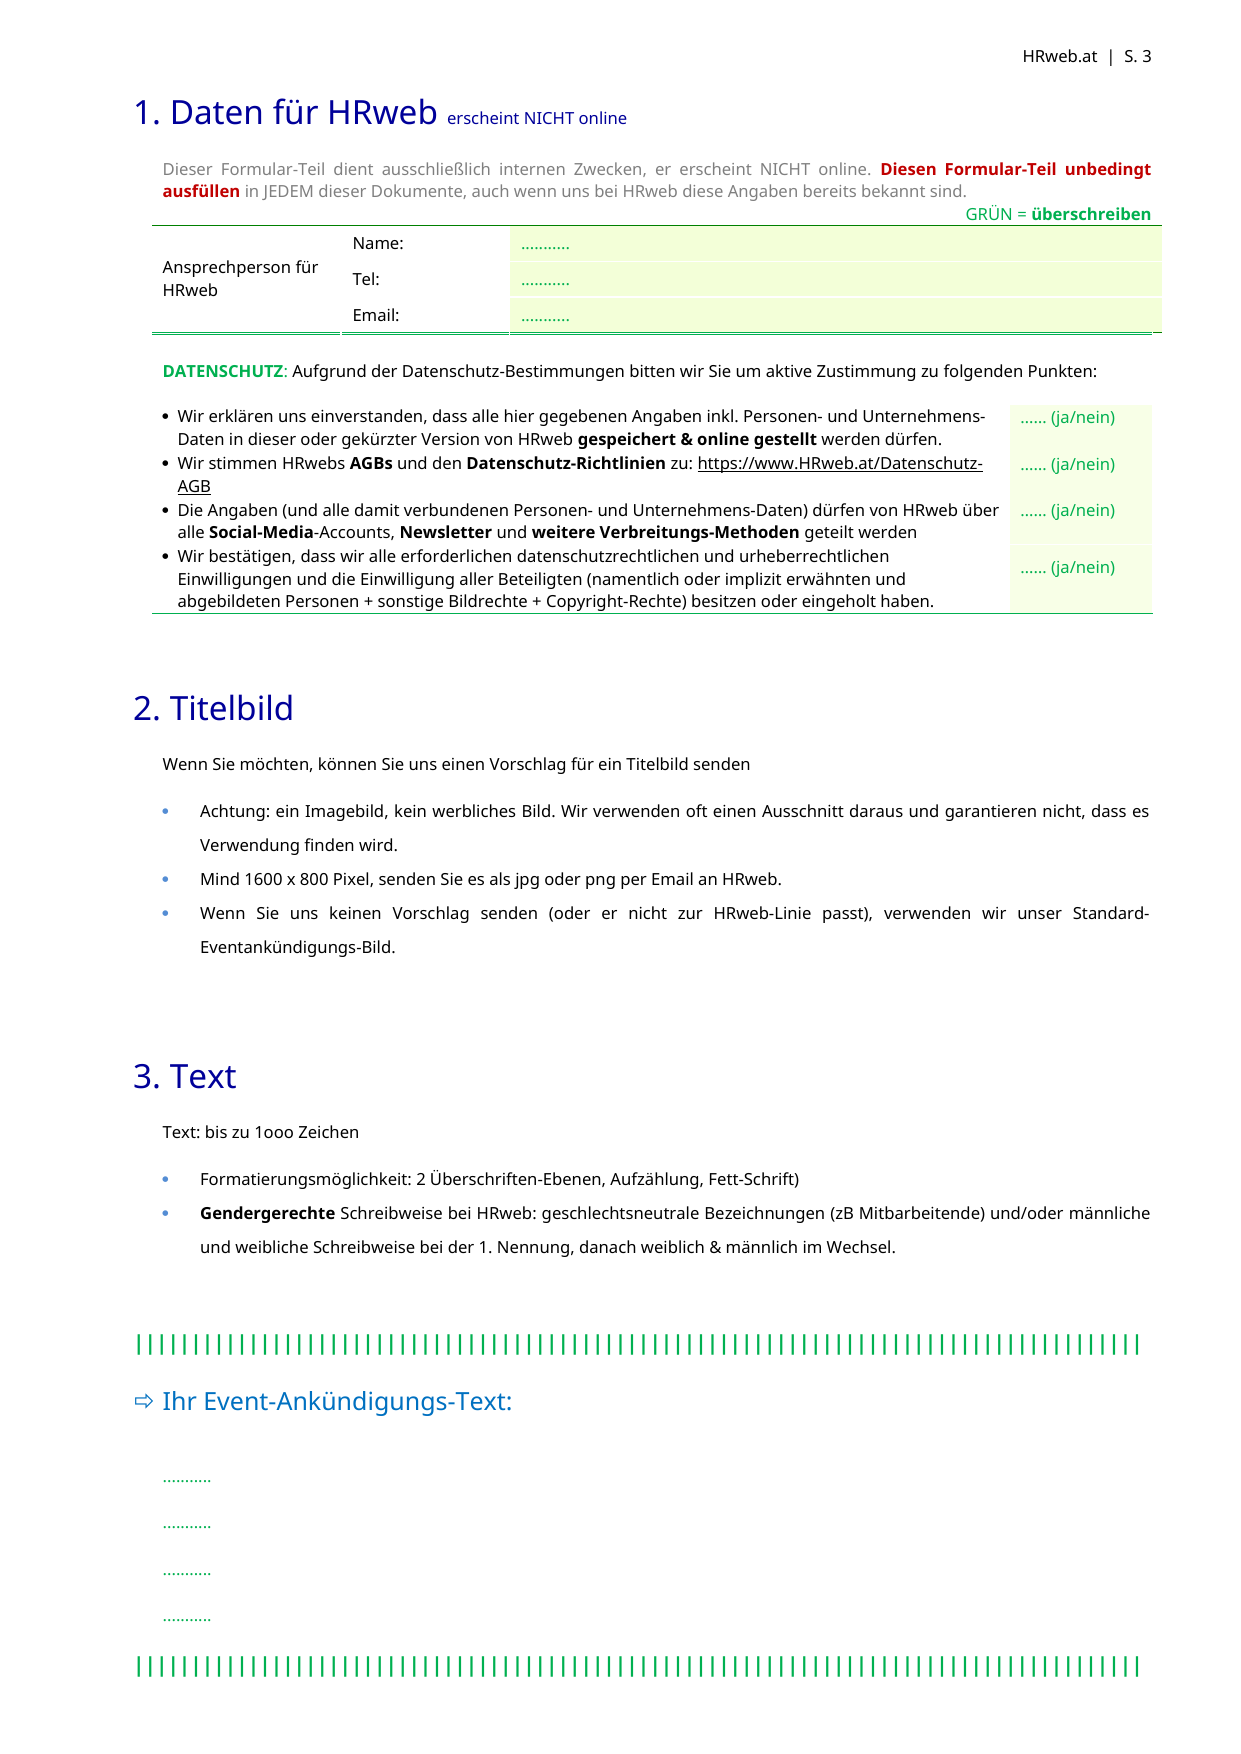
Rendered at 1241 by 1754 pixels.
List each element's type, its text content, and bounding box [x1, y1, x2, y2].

list Wenn Sie uns keinen Vorschlag senden (oder er nicht zur HRweb-Linie passt), verwenden wir unser Standard-Eventankündigungs-Bild. [162, 901, 1152, 958]
list Formatierungsmöglichkeit: 2 Überschriften-Ebenen, Aufzählung, Fett-Schrift) [162, 1167, 1152, 1190]
text GRÜN = überschreiben [162, 203, 1152, 225]
table_header Ansprechperson für HRweb [152, 226, 340, 332]
list Gendergerechte Schreibweise bei HRweb: geschlechtsneutrale Bezeichnungen (zB Mitbarbeitende) und/oder männliche und weibliche Schreibweise bei der 1. Nennung, danach weiblich & männlich im Wechsel. [162, 1201, 1152, 1258]
table_cell Wir stimmen HRwebs AGBs und den Datenschutz-Richtlinien zu: https://www.HRweb.at/Datenschutz-AGB [152, 451, 1008, 498]
text Dieser Formular-Teil dient ausschließlich internen Zwecken, er erscheint NICHT online. Diesen Formular-Teil unbedingt ausfüllen in JEDEM dieser Dokumente, auch wenn uns bei HRweb diese Angaben bereits bekannt sind. [162, 157, 1152, 203]
table_cell Die Angaben (und alle damit verbundenen Personen- und Unternehmens-Daten) dürfen von HRweb über alle Social-Media-Accounts, Newsletter und weitere Verbreitungs-Methoden geteilt werden [152, 498, 1008, 544]
text ........... [162, 1511, 1152, 1533]
text ........... [162, 1557, 1152, 1580]
text |||||||||||||||||||||||||||||||||||||||||||||||||||||||||||||||||||||||||||||||||||||||| [133, 1328, 1152, 1357]
table_cell …… (ja/nein) [1010, 405, 1152, 451]
list Mind 1600 x 800 Pixel, senden Sie es als jpg oder png per Email an HRweb. [162, 867, 1152, 890]
table_cell DATENSCHUTZ: Aufgrund der Datenschutz-Bestimmungen bitten wir Sie um aktive Zustimmung zu folgenden Punkten: [152, 335, 1152, 404]
subtitle Ihr Event-Ankündigungs-Text: [133, 1383, 1152, 1418]
table_cell Wir erklären uns einverstanden, dass alle hier gegebenen Angaben inkl. Personen- und Unternehmens-Daten in dieser oder gekürzter Version von HRweb gespeichert & online gestellt werden dürfen. [152, 405, 1008, 451]
table_cell ........... [510, 298, 1162, 332]
table_cell Wir bestätigen, dass wir alle erforderlichen datenschutzrechtlichen und urheberrechtlichen Einwilligungen und die Einwilligung aller Beteiligten (namentlich oder implizit erwähnten und abgebildeten Personen + sonstige Bildrechte + Copyright-Rechte) besitzen oder eingeholt haben. [152, 545, 1008, 613]
table_cell …… (ja/nein) [1010, 451, 1152, 498]
text 1. Daten für HRweb erscheint NICHT online [133, 89, 1152, 134]
text |||||||||||||||||||||||||||||||||||||||||||||||||||||||||||||||||||||||||||||||||||||||| [133, 1650, 1152, 1679]
text 2. Titelbild [133, 684, 1152, 730]
table_cell Email: [342, 298, 509, 332]
list Achtung: ein Imagebild, kein werbliches Bild. Wir verwenden oft einen Ausschnitt daraus und garantieren nicht, dass es Verwendung finden wird. [162, 799, 1152, 856]
table_cell …… (ja/nein) [1010, 498, 1152, 544]
text ........... [162, 1464, 1152, 1487]
text Wenn Sie möchten, können Sie uns einen Vorschlag für ein Titelbild senden [162, 753, 1152, 775]
text Text: bis zu 1ooo Zeichen [162, 1121, 1152, 1143]
table_header ........... [510, 226, 1162, 261]
text ........... [162, 1604, 1152, 1627]
table_cell ........... [510, 262, 1162, 296]
table_cell …… (ja/nein) [1010, 545, 1152, 613]
table_cell Tel: [342, 262, 509, 296]
table_header Name: [342, 226, 509, 261]
text 3. Text [133, 1052, 1152, 1098]
